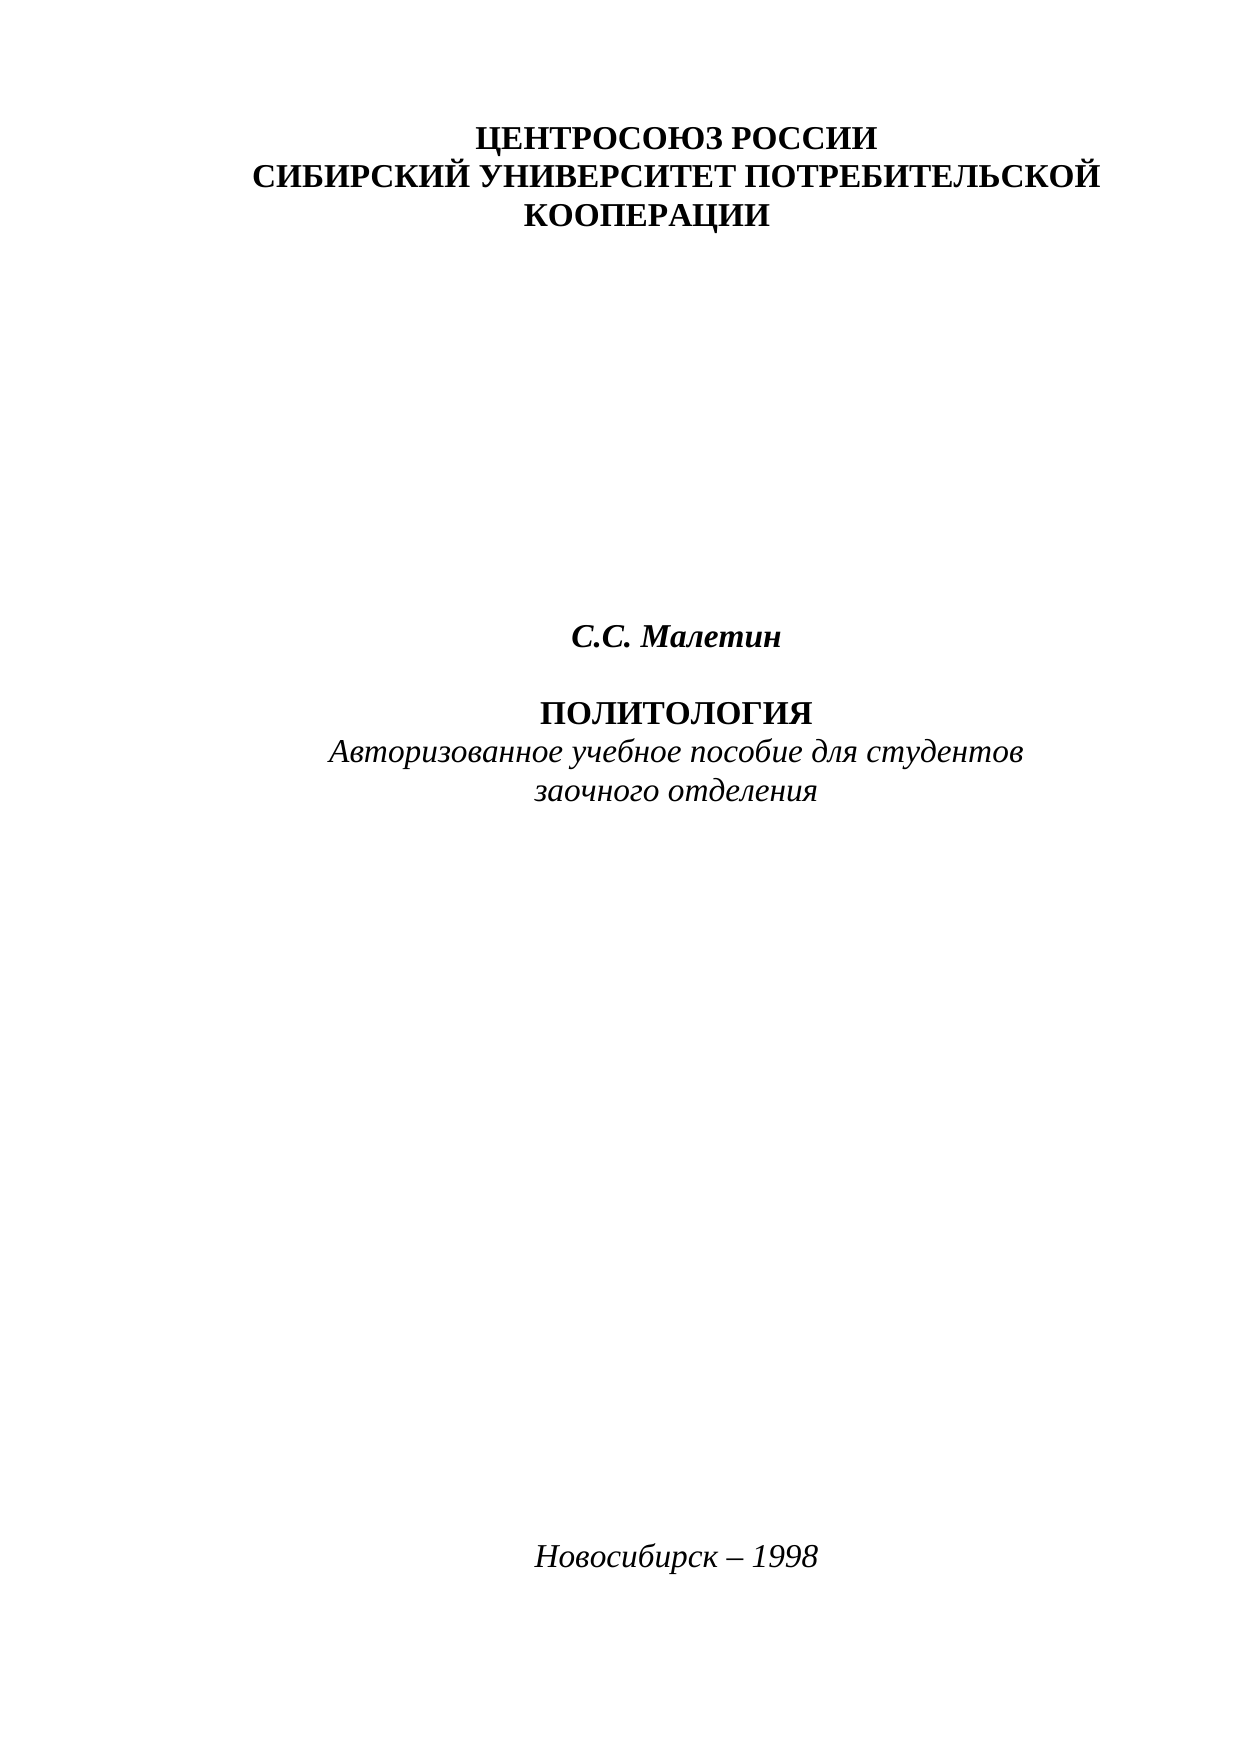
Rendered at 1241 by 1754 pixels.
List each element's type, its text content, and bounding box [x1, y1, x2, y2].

subtitle ПОЛИТОЛОГИЯ [148, 693, 1146, 731]
subtitle С.С. Малетин [148, 616, 1146, 655]
text Новосибирск – 1998 [148, 1536, 1146, 1575]
text Авторизованное учебное пособие для студентов [148, 731, 1146, 770]
title ЦЕНТРОСОЮЗ РОССИИ [148, 118, 1146, 156]
text СИБИРСКИЙ УНИВЕРСИТЕТ ПОТРЕБИТЕЛЬСКОЙ КООПЕРАЦИИ [148, 156, 1146, 233]
text заочного отделения [148, 770, 1146, 808]
